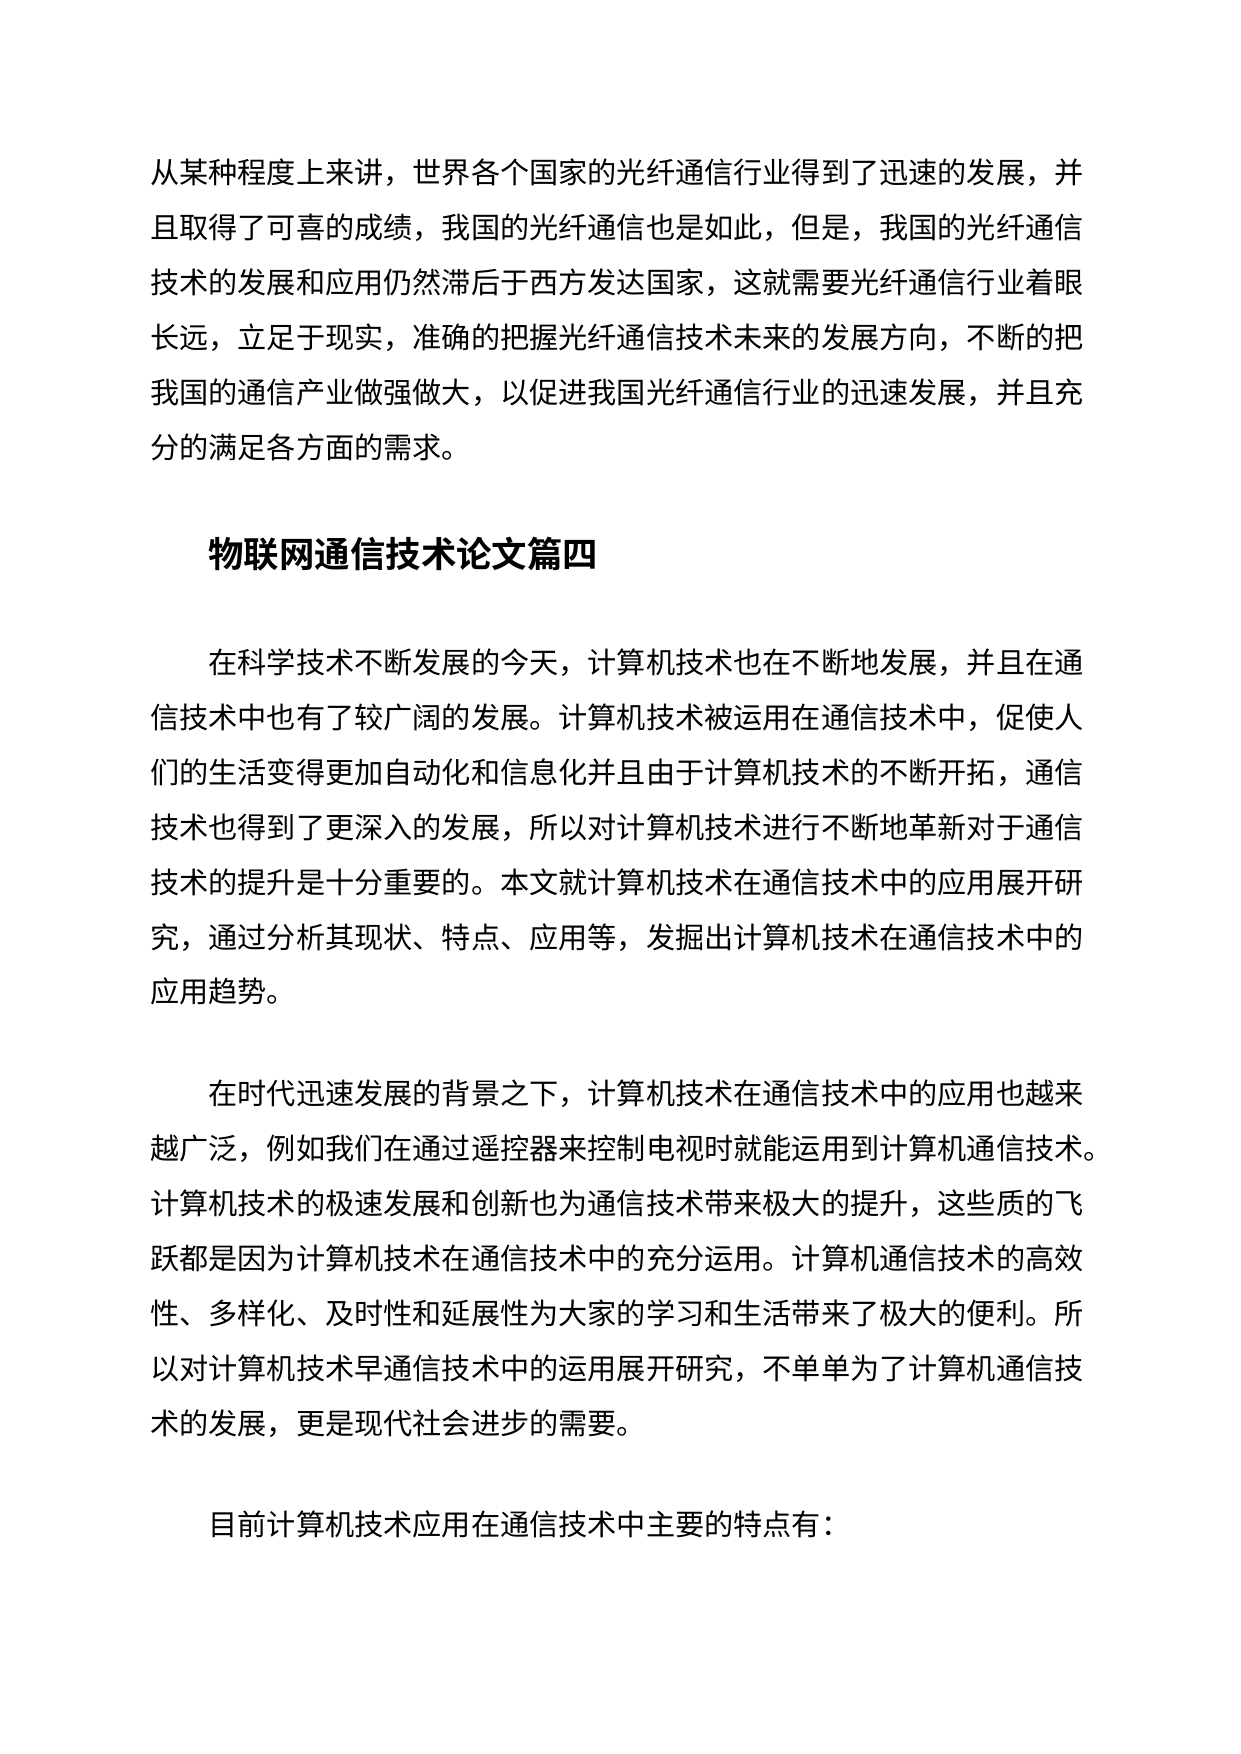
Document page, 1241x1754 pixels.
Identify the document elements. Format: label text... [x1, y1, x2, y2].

text 在科学技术不断发展的今天，计算机技术也在不断地发展，并且在通信技术中也有了较广阔的发展。计算机技术被运用在通信技术中，促使人们的生活变得更加自动化和信息化并且由于计算机技术的不断开拓，通信技术也得到了更深入的发展，所以对计算机技术进行不断地革新对于通信技术的提升是十分重要的。本文就计算机技术在通信技术中的应用展开研究，通过分析其现状、特点、应用等，发掘出计算机技术在通信技术中的应用趋势。 [150, 640, 1090, 1011]
text 目前计算机技术应用在通信技术中主要的特点有： [150, 1502, 1090, 1544]
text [150, 150, 1090, 467]
text 物联网通信技术论文篇四 [150, 526, 1090, 577]
text 在时代迅速发展的背景之下，计算机技术在通信技术中的应用也越来越广泛，例如我们在通过遥控器来控制电视时就能运用到计算机通信技术。计算机技术的极速发展和创新也为通信技术带来极大的提升，这些质的飞跃都是因为计算机技术在通信技术中的充分运用。计算机通信技术的高效性、多样化、及时性和延展性为大家的学习和生活带来了极大的便利。所以对计算机技术早通信技术中的运用展开研究，不单单为了计算机通信技术的发展，更是现代社会进步的需要。 [150, 1071, 1090, 1442]
